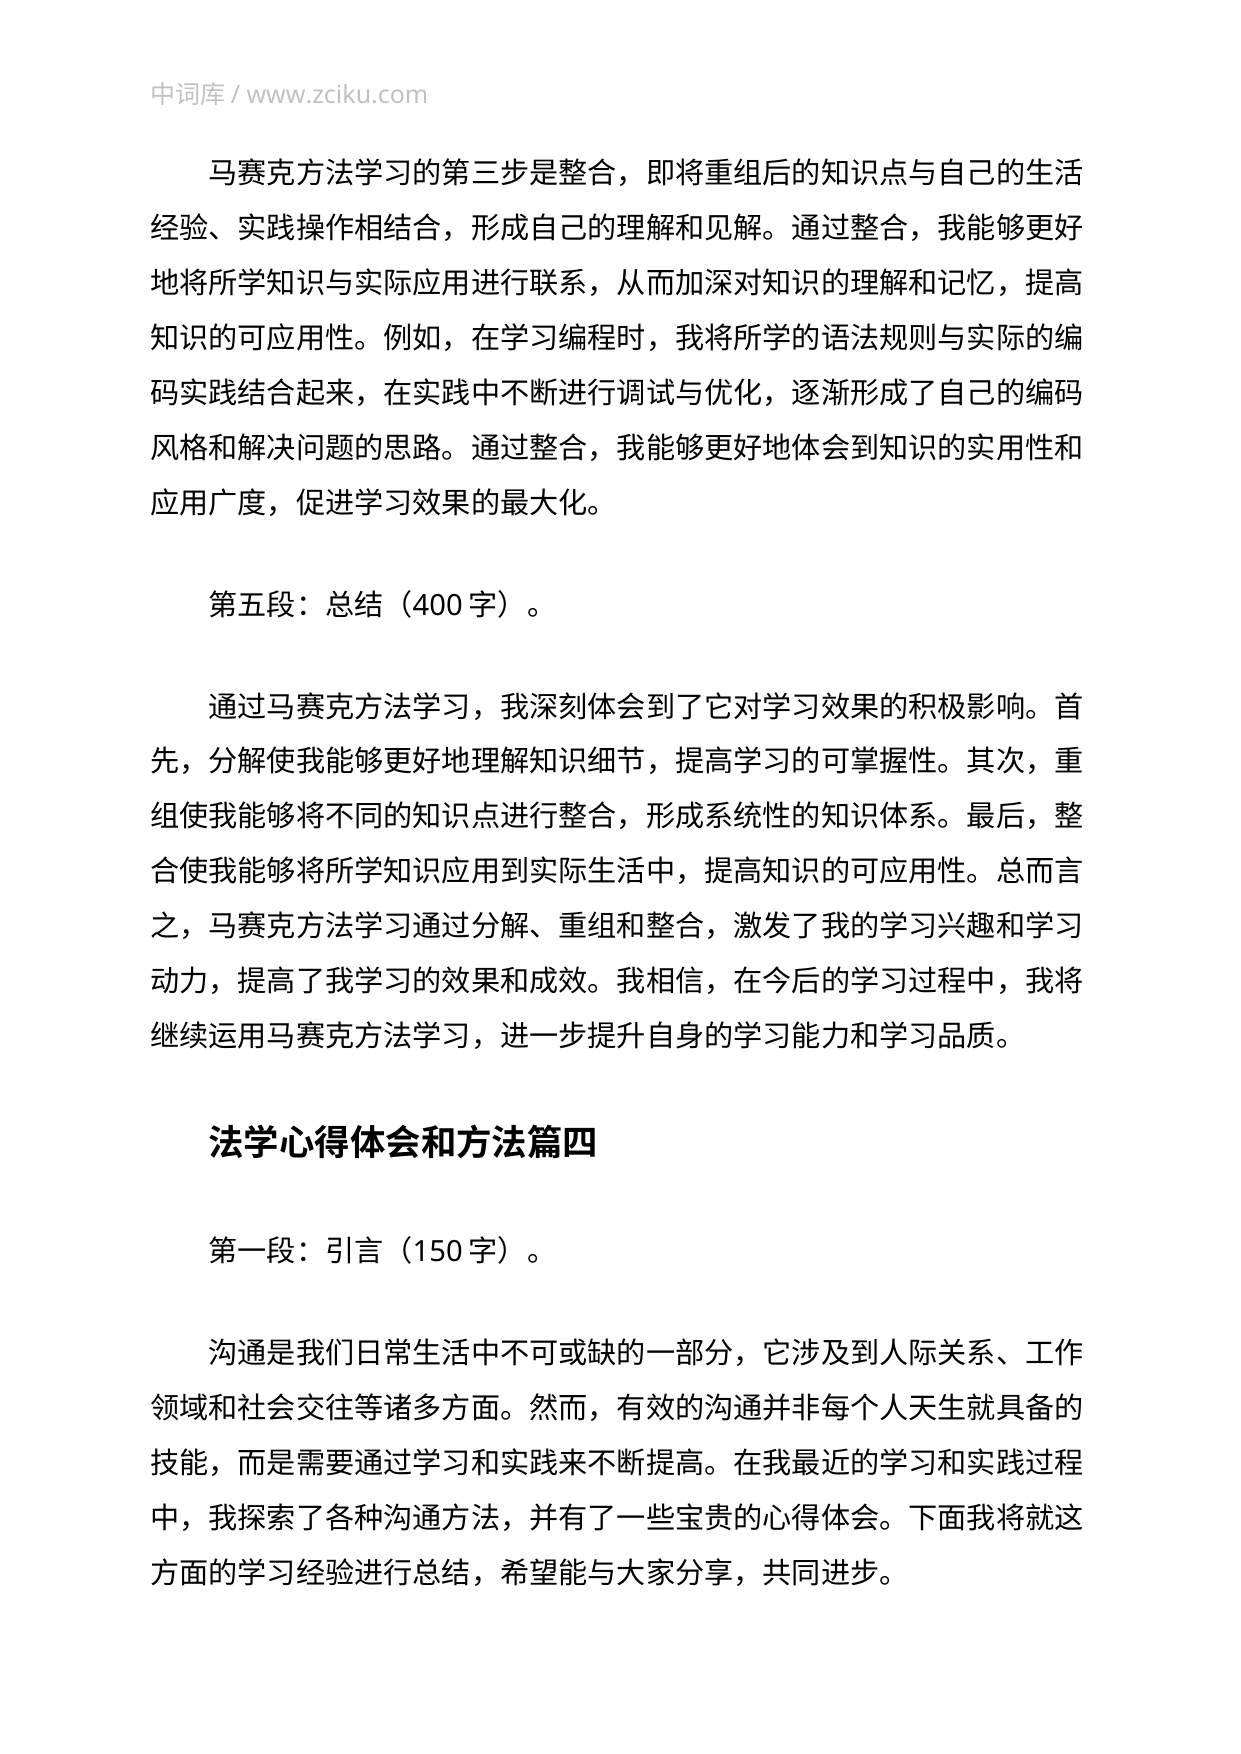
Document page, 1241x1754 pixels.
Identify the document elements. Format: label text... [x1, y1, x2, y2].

text 沟通是我们日常生活中不可或缺的一部分，它涉及到人际关系、工作领域和社会交往等诸多方面。然而，有效的沟通并非每个人天生就具备的技能，而是需要通过学习和实践来不断提高。在我最近的学习和实践过程中，我探索了各种沟通方法，并有了一些宝贵的心得体会。下面我将就这方面的学习经验进行总结，希望能与大家分享，共同进步。 [150, 1330, 1090, 1592]
text 第五段：总结（400字）。 [150, 581, 1090, 623]
text 法学心得体会和方法篇四 [150, 1114, 1090, 1166]
text 第一段：引言（150字）。 [150, 1228, 1090, 1270]
text 马赛克方法学习的第三步是整合，即将重组后的知识点与自己的生活经验、实践操作相结合，形成自己的理解和见解。通过整合，我能够更好地将所学知识与实际应用进行联系，从而加深对知识的理解和记忆，提高知识的可应用性。例如，在学习编程时，我将所学的语法规则与实际的编码实践结合起来，在实践中不断进行调试与优化，逐渐形成了自己的编码风格和解决问题的思路。通过整合，我能够更好地体会到知识的实用性和应用广度，促进学习效果的最大化。 [150, 150, 1090, 522]
text 通过马赛克方法学习，我深刻体会到了它对学习效果的积极影响。首先，分解使我能够更好地理解知识细节，提高学习的可掌握性。其次，重组使我能够将不同的知识点进行整合，形成系统性的知识体系。最后，整合使我能够将所学知识应用到实际生活中，提高知识的可应用性。总而言之，马赛克方法学习通过分解、重组和整合，激发了我的学习兴趣和学习动力，提高了我学习的效果和成效。我相信，在今后的学习过程中，我将继续运用马赛克方法学习，进一步提升自身的学习能力和学习品质。 [150, 683, 1090, 1055]
